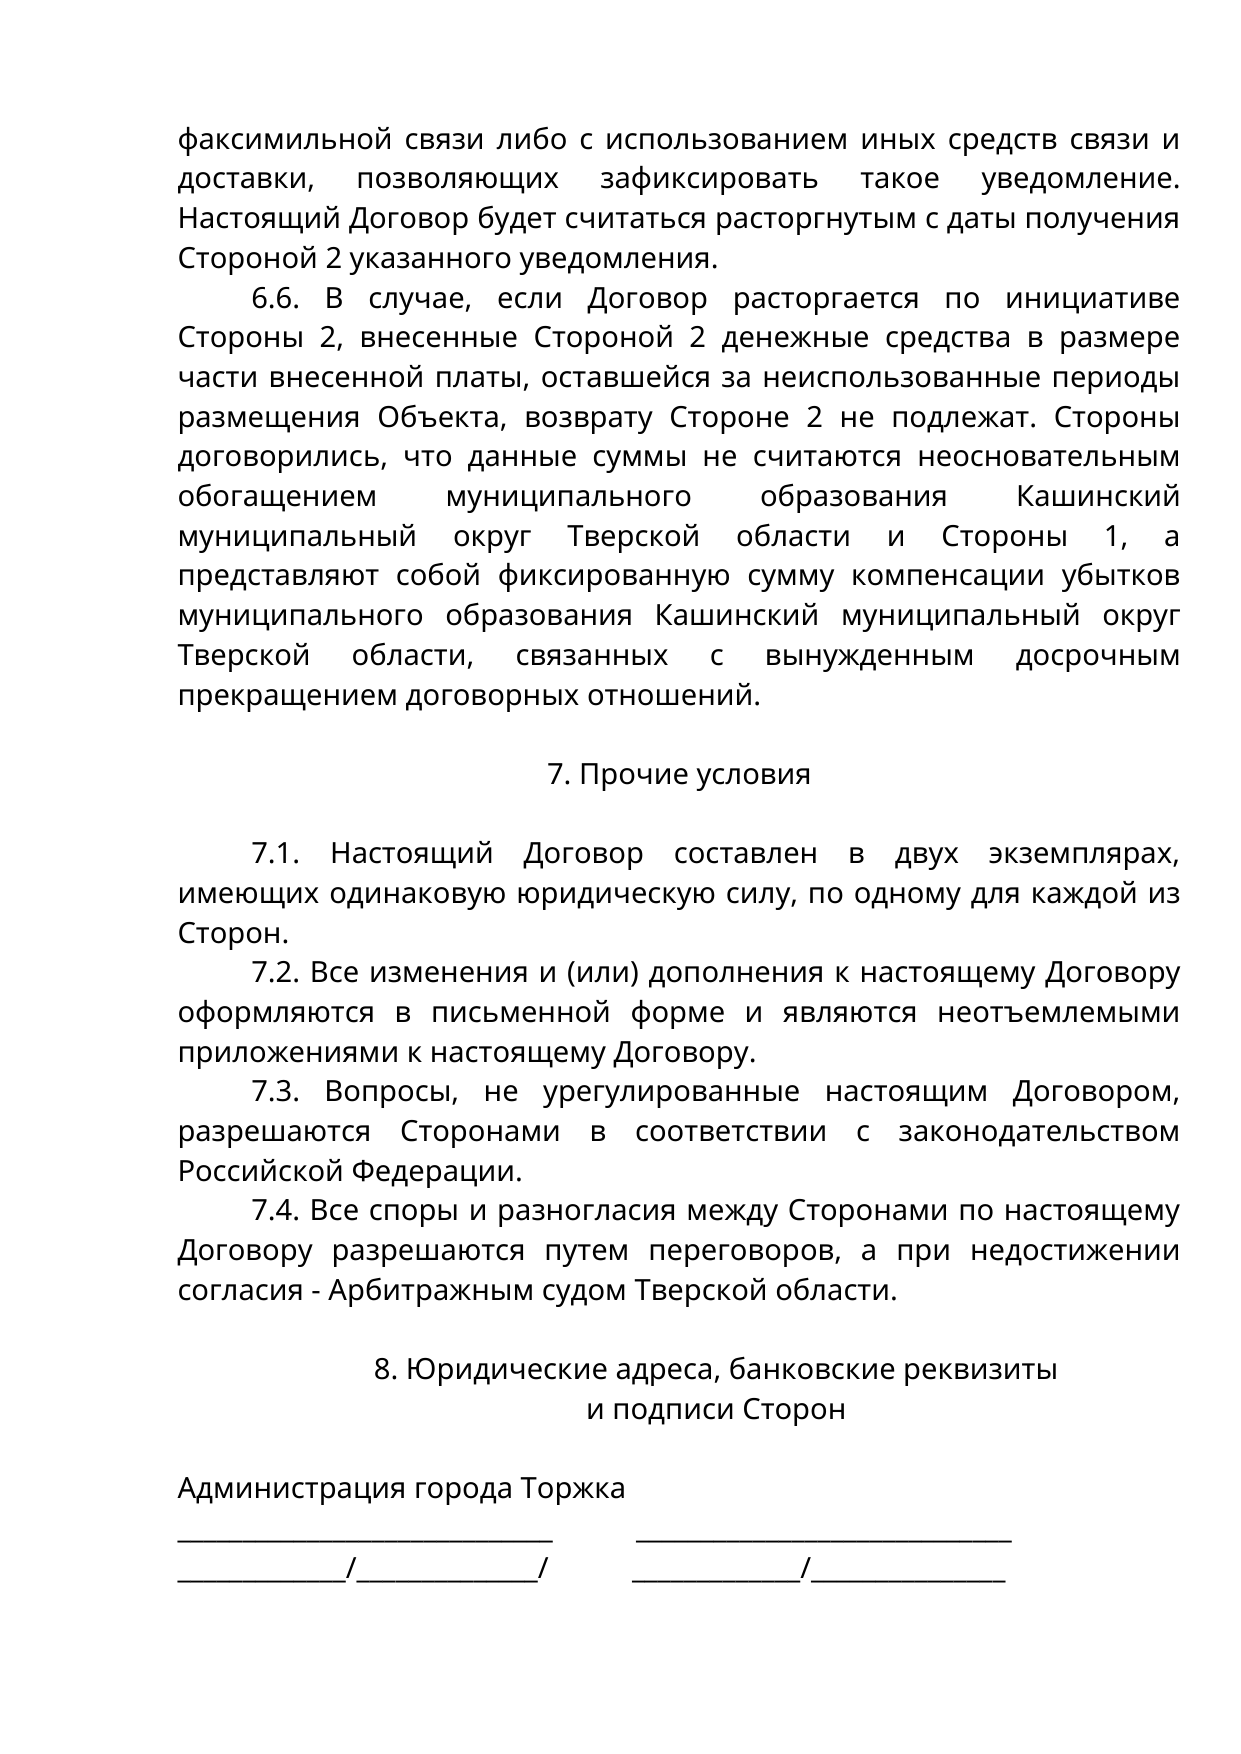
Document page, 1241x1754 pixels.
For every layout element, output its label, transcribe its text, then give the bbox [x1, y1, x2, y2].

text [177, 118, 1181, 277]
text и подписи Сторон [177, 1388, 1181, 1428]
text 7.3. Вопросы, не урегулированные настоящим Договором, разрешаются Сторонами в соответствии с законодательством Российской Федерации. [177, 1071, 1181, 1190]
text 7. Прочие условия [177, 753, 1181, 793]
text _____________________________ _____________________________ [177, 1507, 1181, 1547]
text _____________/______________/ _____________/_______________ [177, 1547, 1181, 1587]
text 7.2. Все изменения и (или) дополнения к настоящему Договору оформляются в письменной форме и являются неотъемлемыми приложениями к настоящему Договору. [177, 952, 1181, 1071]
text Администрация города Торжка [177, 1467, 1181, 1507]
text 8. Юридические адреса, банковские реквизиты [177, 1348, 1181, 1388]
text 7.1. Настоящий Договор составлен в двух экземплярах, имеющих одинаковую юридическую силу, по одному для каждой из Сторон. [177, 832, 1181, 952]
text 7.4. Все споры и разногласия между Сторонами по настоящему Договору разрешаются путем переговоров, а при недостижении согласия - Арбитражным судом Тверской области. [177, 1190, 1181, 1309]
text 6.6. В случае, если Договор расторгается по инициативе Стороны 2, внесенные Стороной 2 денежные средства в размере части внесенной платы, оставшейся за неиспользованные периоды размещения Объекта, возврату Стороне 2 не подлежат. Стороны договорились, что данные суммы не считаются неосновательным обогащением муниципального образования Кашинский муниципальный округ Тверской области и Стороны 1, а представляют собой фиксированную сумму компенсации убытков муниципального образования Кашинский муниципальный округ Тверской области, связанных с вынужденным досрочным прекращением договорных отношений. [177, 277, 1181, 713]
